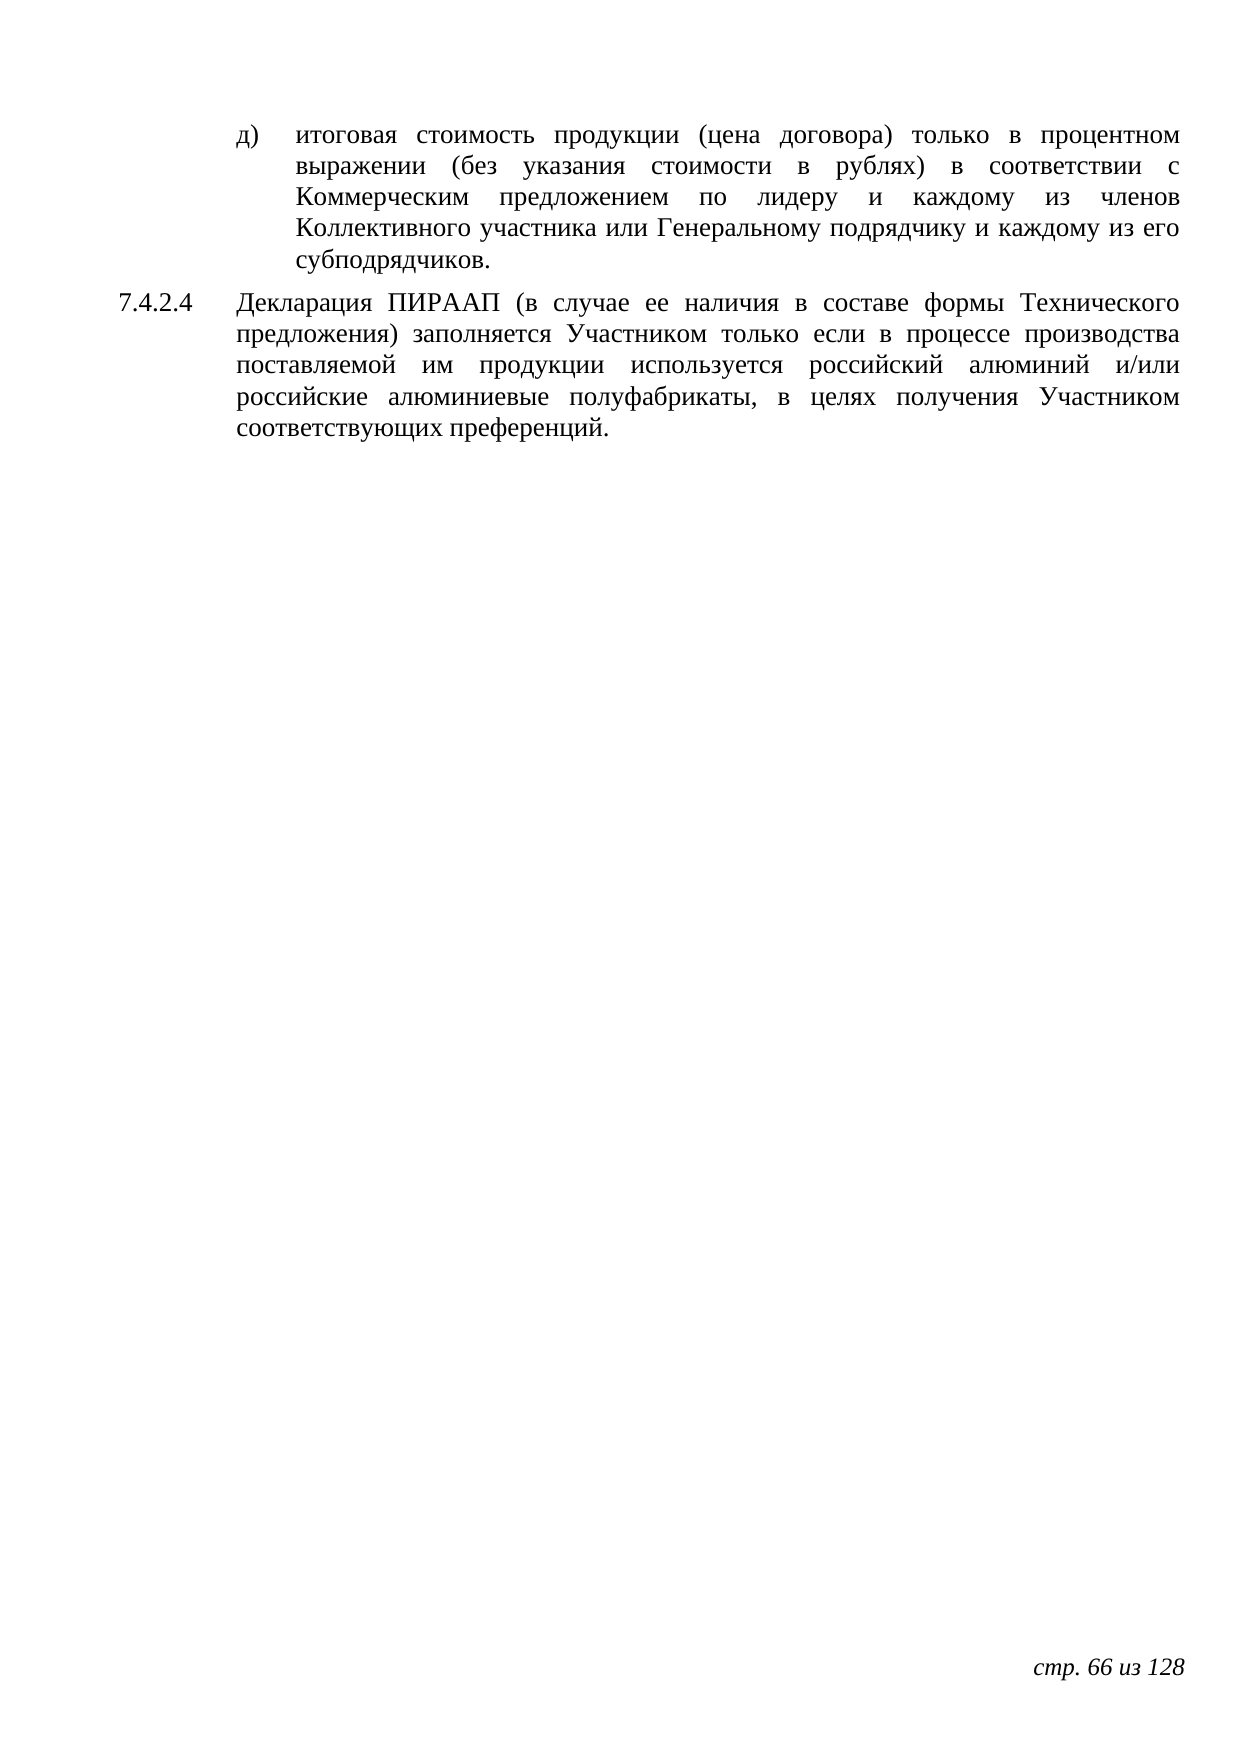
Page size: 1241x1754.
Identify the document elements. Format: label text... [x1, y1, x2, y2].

text итоговая стоимость продукции (цена договора) только в процентном выражении (без указания стоимости в рублях) в соответствии с Коммерческим предложением по лидеру и каждому из членов Коллективного участника или Генеральному подрядчику и каждому из его субподрядчиков. [236, 118, 1181, 274]
text Декларация ПИРААП (в случае ее наличия в составе формы Технического предложения) заполняется Участником только если в процессе производства поставляемой им продукции используется российский алюминий и/или российские алюминиевые полуфабрикаты, в целях получения Участником соответствующих преференций. [118, 286, 1181, 442]
